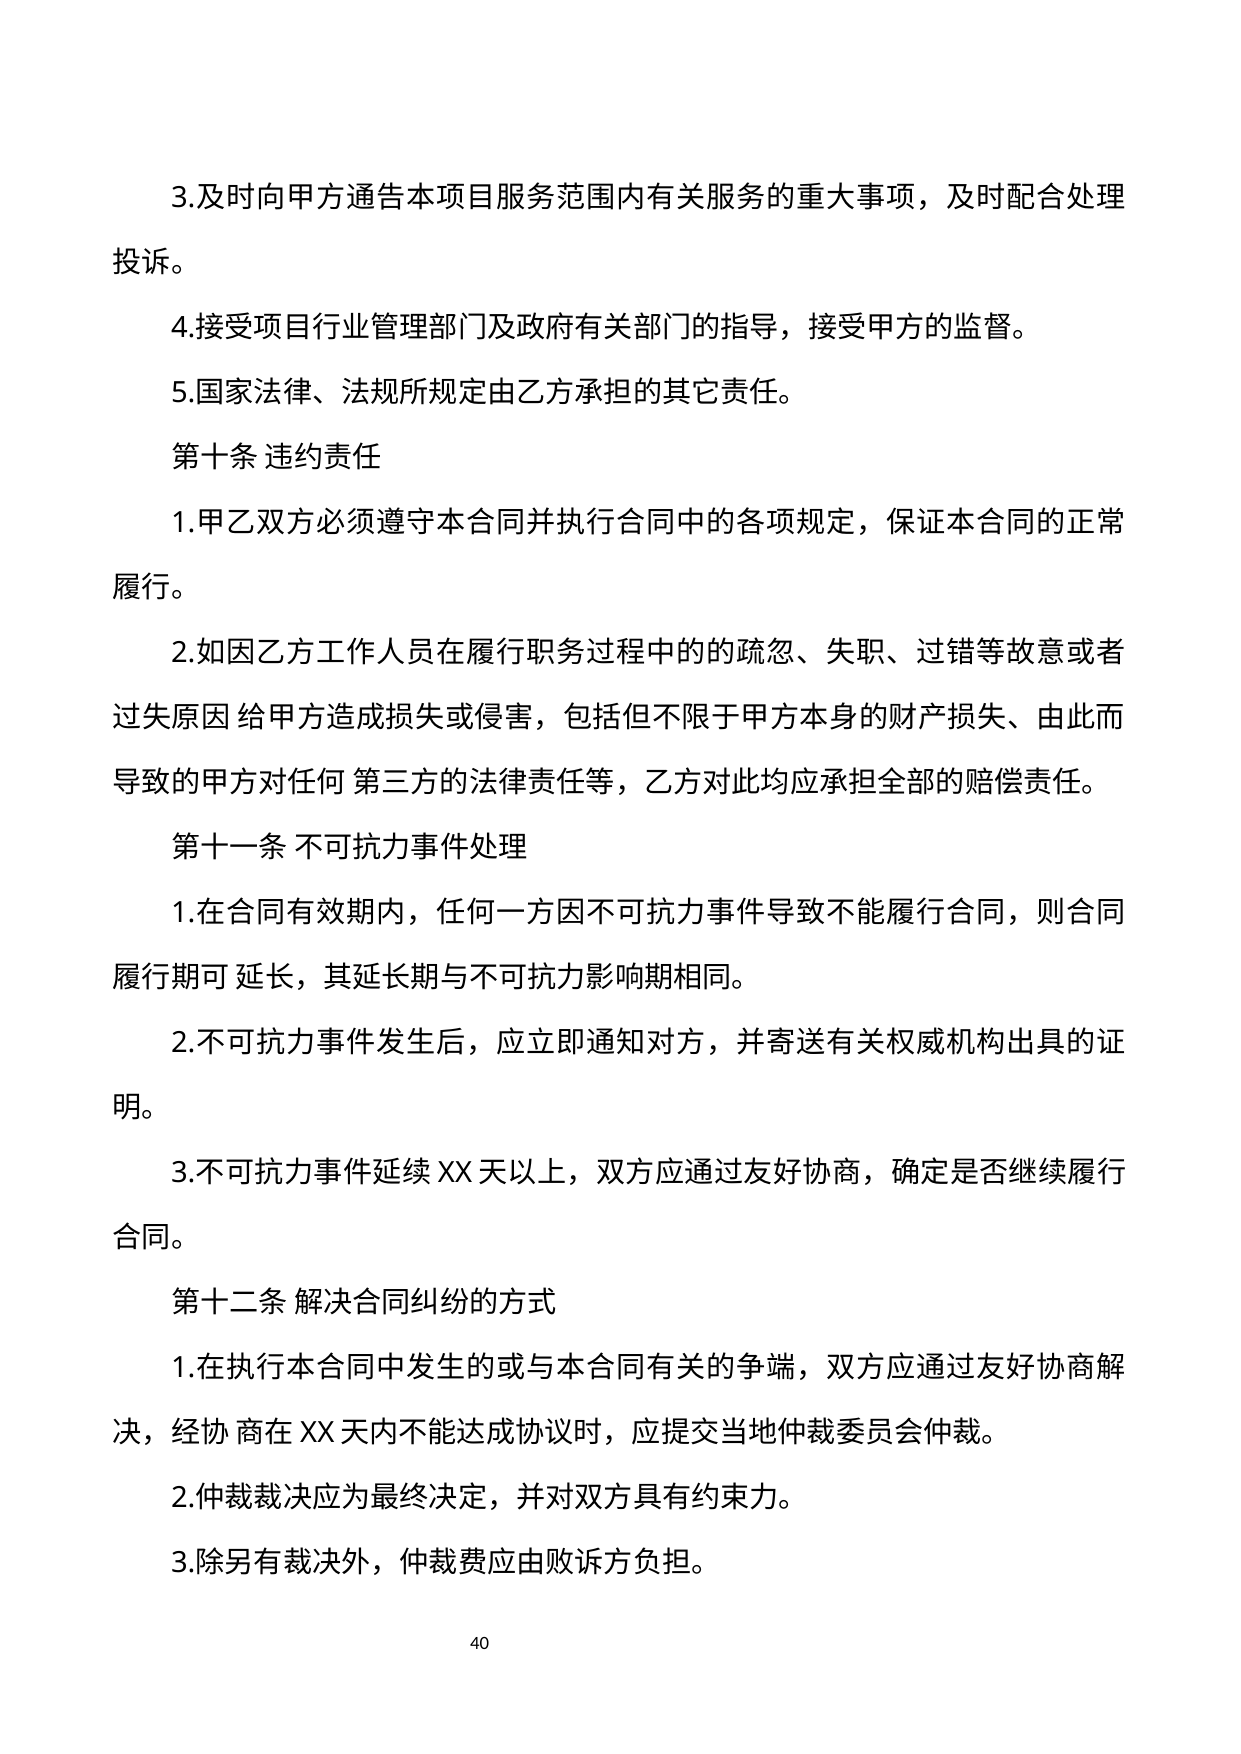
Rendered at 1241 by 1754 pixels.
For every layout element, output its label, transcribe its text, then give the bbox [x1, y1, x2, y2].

list 3.不可抗力事件延续XX天以上，双方应通过友好协商，确定是否继续履行合同。 [112, 1137, 1128, 1267]
list 3.除另有裁决外，仲裁费应由败诉方负担。 [112, 1527, 1128, 1592]
list 2.如因乙方工作人员在履行职务过程中的的疏忽、失职、过错等故意或者过失原因 给甲方造成损失或侵害，包括但不限于甲方本身的财产损失、由此而导致的甲方对任何 第三方的法律责任等，乙方对此均应承担全部的赔偿责任。 [112, 617, 1128, 812]
list 1.在执行本合同中发生的或与本合同有关的争端，双方应通过友好协商解决，经协 商在XX天内不能达成协议时，应提交当地仲裁委员会仲裁。 [112, 1332, 1128, 1462]
list 4.接受项目行业管理部门及政府有关部门的指导，接受甲方的监督。 [112, 292, 1128, 357]
list 1.在合同有效期内，任何一方因不可抗力事件导致不能履行合同，则合同履行期可 延长，其延长期与不可抗力影响期相同。 [112, 877, 1128, 1007]
list 1.甲乙双方必须遵守本合同并执行合同中的各项规定，保证本合同的正常履行。 [112, 487, 1128, 617]
list 2.不可抗力事件发生后，应立即通知对方，并寄送有关权威机构出具的证明。 [112, 1007, 1128, 1137]
list 5.国家法律、法规所规定由乙方承担的其它责任。 [112, 357, 1128, 422]
list 第十二条 解决合同纠纷的方式 [112, 1267, 1128, 1332]
list 第十条 违约责任 [112, 422, 1128, 487]
list 第十一条 不可抗力事件处理 [112, 812, 1128, 877]
list 3.及时向甲方通告本项目服务范围内有关服务的重大事项，及时配合处理投诉。 [112, 162, 1128, 292]
list 2.仲裁裁决应为最终决定，并对双方具有约束力。 [112, 1462, 1128, 1527]
